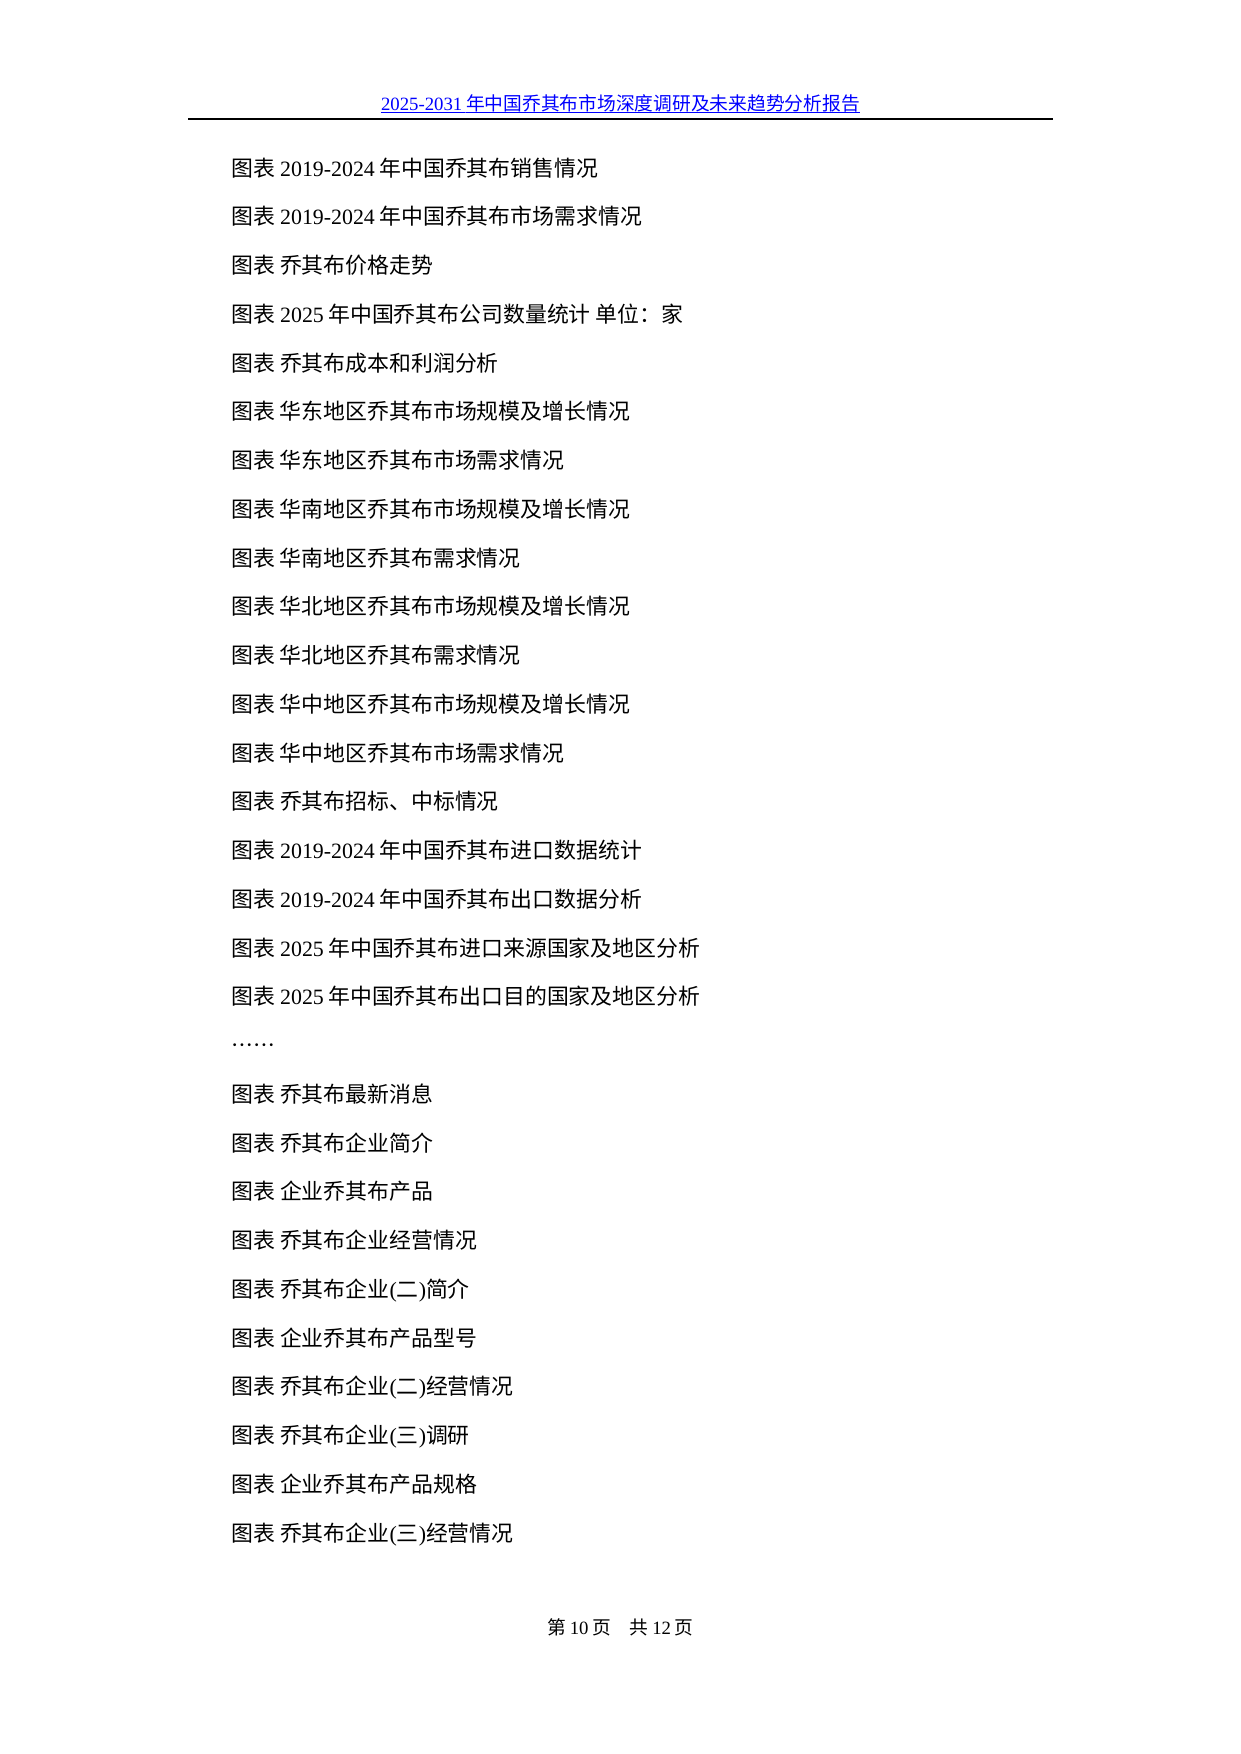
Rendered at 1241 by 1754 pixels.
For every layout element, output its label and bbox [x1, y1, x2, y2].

text [187, 150, 1053, 1548]
